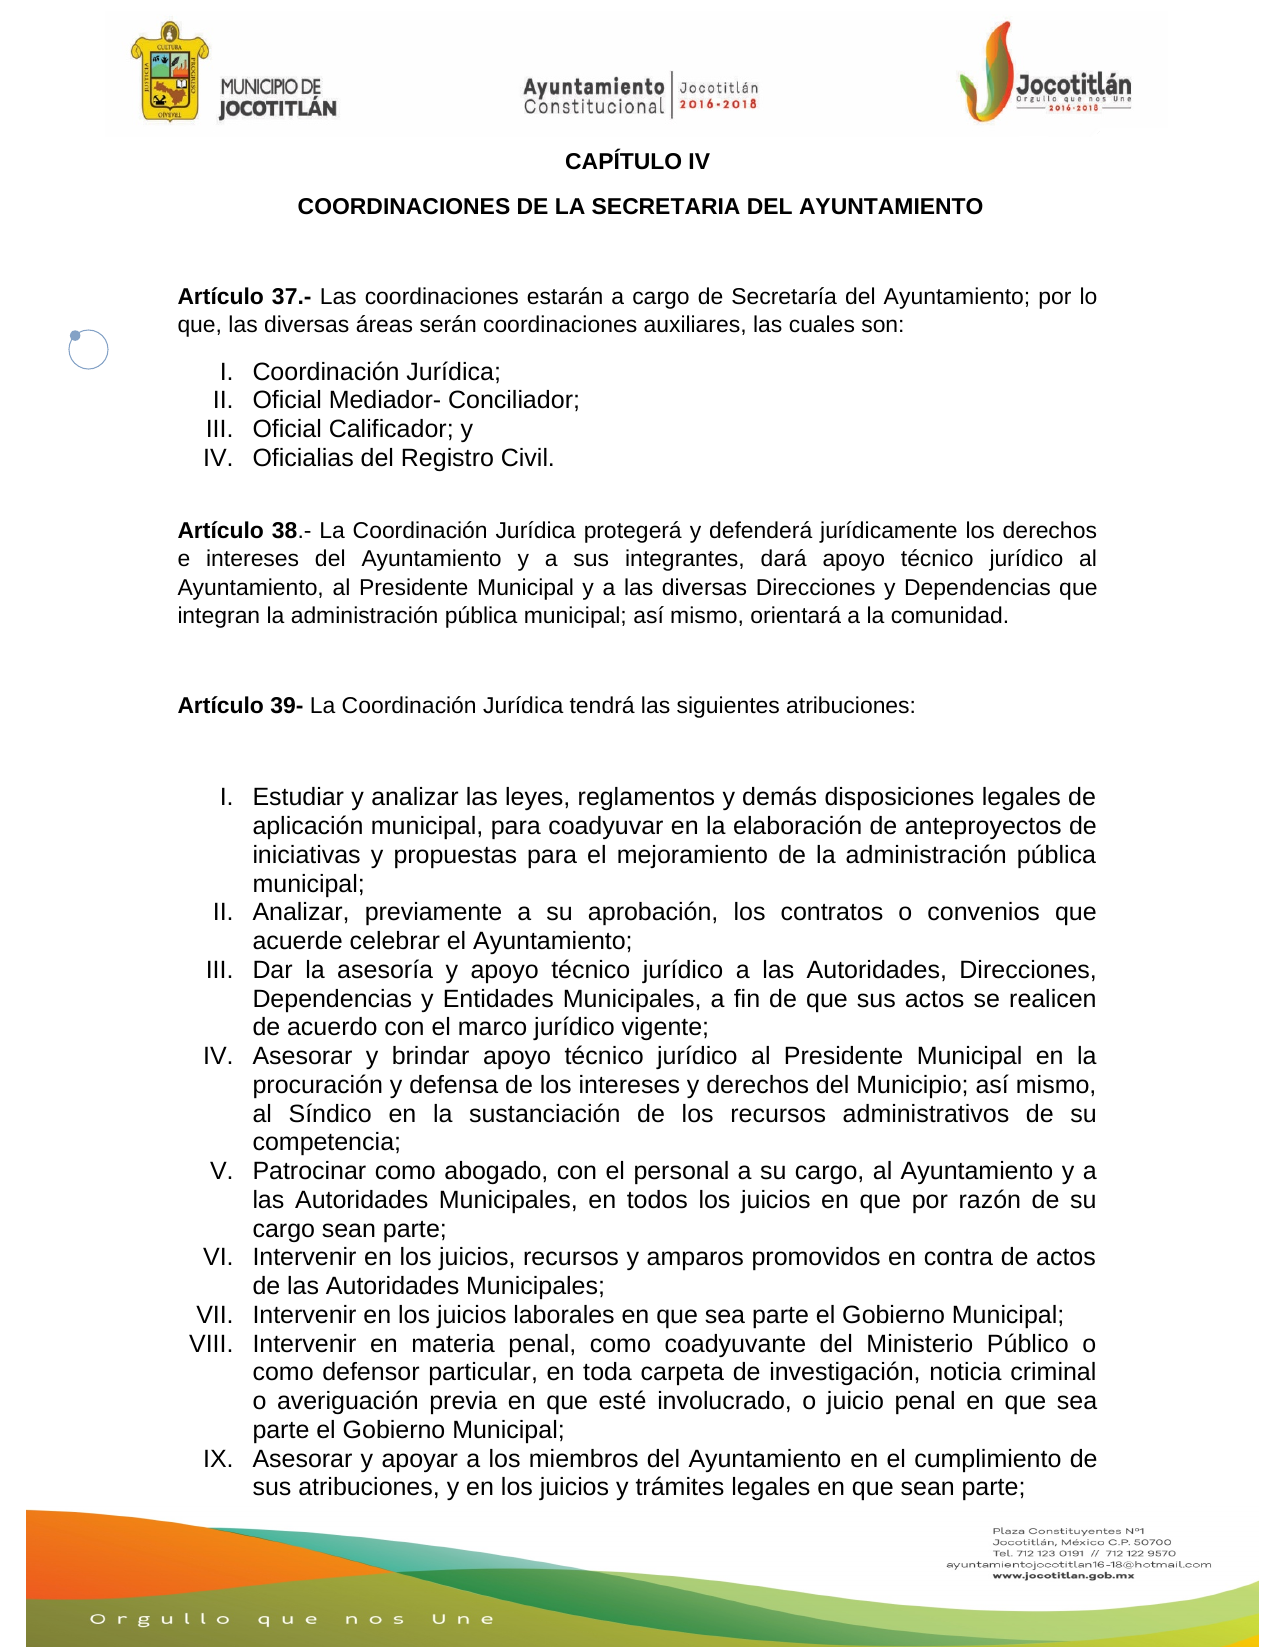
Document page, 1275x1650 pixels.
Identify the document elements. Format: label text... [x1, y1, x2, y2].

list Intervenir en los juicios, recursos y amparos promovidos en contra de actos de las Autoridades Municipales; [233, 1242, 1098, 1300]
list Estudiar y analizar las leyes, reglamentos y demás disposiciones legales de aplicación municipal, para coadyuvar en la elaboración de anteproyectos de iniciativas y propuestas para el mejoramiento de la administración pública municipal; [233, 782, 1098, 897]
list Oficial Calificador; y [233, 414, 1098, 443]
text Artículo 37.- Las coordinaciones estarán a cargo de Secretaría del Ayuntamiento; por lo que, las diversas áreas serán coordinaciones auxiliares, las cuales son: [177, 283, 1098, 338]
text CAPÍTULO IV [177, 148, 1098, 174]
picture [24, 1502, 1258, 1647]
list Dar la asesoría y apoyo técnico jurídico a las Autoridades, Direcciones, Dependencias y Entidades Municipales, a fin de que sus actos se realicen de acuerdo con el marco jurídico vigente; [233, 955, 1098, 1041]
list Intervenir en materia penal, como coadyuvante del Ministerio Público o como defensor particular, en toda carpeta de investigación, noticia criminal o averiguación previa en que esté involucrado, o juicio penal en que sea parte el Gobierno Municipal; [233, 1328, 1098, 1443]
list Patrocinar como abogado, con el personal a su cargo, al Ayuntamiento y a las Autoridades Municipales, en todos los juicios en que por razón de su cargo sean parte; [233, 1156, 1098, 1242]
list Coordinación Jurídica; [233, 356, 1098, 385]
list Oficialias del Registro Civil. [233, 443, 1098, 471]
text Artículo 39- La Coordinación Jurídica tendrá las siguientes atribuciones: [177, 692, 1098, 718]
list Asesorar y brindar apoyo técnico jurídico al Presidente Municipal en la procuración y defensa de los intereses y derechos del Municipio; así mismo, al Síndico en la sustanciación de los recursos administrativos de su competencia; [233, 1041, 1098, 1156]
text COORDINACIONES DE LA SECRETARIA DEL AYUNTAMIENTO [177, 193, 1098, 219]
list Oficial Mediador- Conciliador; [233, 385, 1098, 414]
list Intervenir en los juicios laborales en que sea parte el Gobierno Municipal; [233, 1300, 1098, 1328]
list Asesorar y apoyar a los miembros del Ayuntamiento en el cumplimiento de sus atribuciones, y en los juicios y trámites legales en que sean parte; [233, 1443, 1098, 1501]
picture [105, 11, 1168, 137]
text Artículo 38.- La Coordinación Jurídica protegerá y defenderá jurídicamente los derechos e intereses del Ayuntamiento y a sus integrantes, dará apoyo técnico jurídico al Ayuntamiento, al Presidente Municipal y a las diversas Direcciones y Dependencias que integran la administración pública municipal; así mismo, orientará a la comunidad. [177, 517, 1098, 628]
list Analizar, previamente a su aprobación, los contratos o convenios que acuerde celebrar el Ayuntamiento; [233, 897, 1098, 955]
